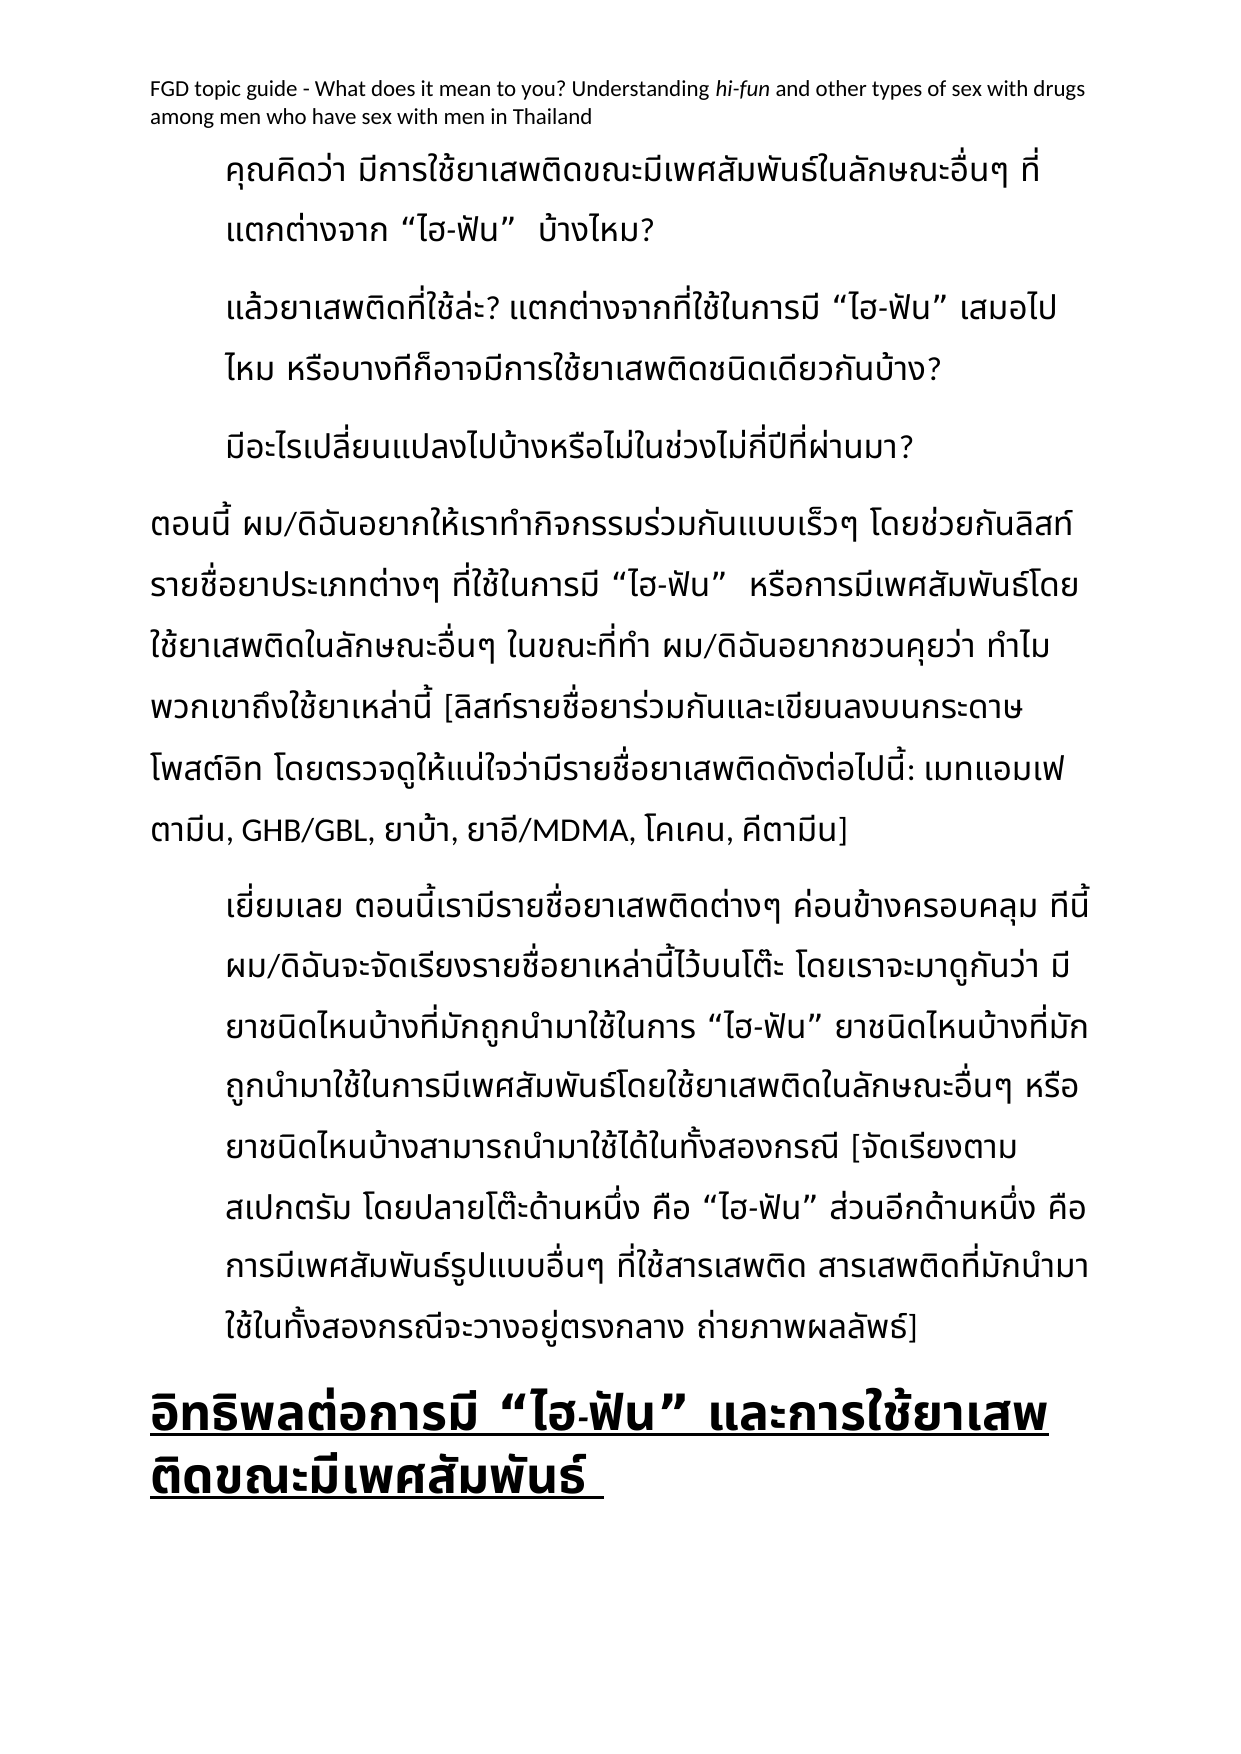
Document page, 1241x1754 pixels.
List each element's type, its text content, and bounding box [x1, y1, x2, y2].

text เยี่ยมเลย ตอนนี้เรามีรายชื่อยาเสพติดต่างๆ ค่อนข้างครอบคลุม ทีนี้ ผม/ดิฉันจะจัดเรียงรายชื่อยาเหล่านี้ไว้บนโต๊ะ โดยเราจะมาดูกันว่า มียาชนิดไหนบ้างที่มักถูกนำมาใช้ในการ “ไฮ-ฟัน” ยาชนิดไหนบ้างที่มักถูกนำมาใช้ในการมีเพศสัมพันธ์โดยใช้ยาเสพติดในลักษณะอื่นๆ หรือยาชนิดไหนบ้างสามารถนำมาใช้ได้ในทั้งสองกรณี [จัดเรียงตามสเปกตรัม โดยปลายโต๊ะด้านหนึ่ง คือ “ไฮ-ฟัน” ส่วนอีกด้านหนึ่ง คือ การมีเพศสัมพันธ์รูปแบบอื่นๆ ที่ใช้สารเสพติด สารเสพติดที่มักนำมาใช้ในทั้งสองกรณีจะวางอยู่ตรงกลาง ถ่ายภาพผลลัพธ์] [225, 886, 1090, 1347]
text คุณคิดว่า มีการใช้ยาเสพติดขณะมีเพศสัมพันธ์ในลักษณะอื่นๆ ที่แตกต่างจาก “ไฮ-ฟัน” บ้างไหม? [225, 150, 1090, 250]
text แล้วยาเสพติดที่ใช้ล่ะ? แตกต่างจากที่ใช้ในการมี “ไฮ-ฟัน” เสมอไปไหม หรือบางทีก็อาจมีการใช้ยาเสพติดชนิดเดียวกันบ้าง? [225, 287, 1090, 389]
text มีอะไรเปลี่ยนแปลงไปบ้างหรือไม่ในช่วงไม่กี่ปีที่ผ่านมา? [225, 426, 1090, 466]
text อิทธิพลต่อการมี “ไฮ-ฟัน” และการใช้ยาเสพติดขณะมีเพศสัมพันธ์ [150, 1384, 1090, 1505]
text ตอนนี้ ผม/ดิฉันอยากให้เราทำกิจกรรมร่วมกันแบบเร็วๆ โดยช่วยกันลิสท์รายชื่อยาประเภทต่างๆ ที่ใช้ในการมี “ไฮ-ฟัน” หรือการมีเพศสัมพันธ์โดยใช้ยาเสพติดในลักษณะอื่นๆ ในขณะที่ทำ ผม/ดิฉันอยากชวนคุยว่า ทำไมพวกเขาถึงใช้ยาเหล่านี้ [ลิสท์รายชื่อยาร่วมกันและเขียนลงบนกระดาษโพสต์อิท โดยตรวจดูให้แน่ใจว่ามีรายชื่อยาเสพติดดังต่อไปนี้: เมทแอมเฟตามีน, GHB/GBL, ยาบ้า, ยาอี/MDMA, โคเคน, คีตามีน] [150, 503, 1090, 849]
